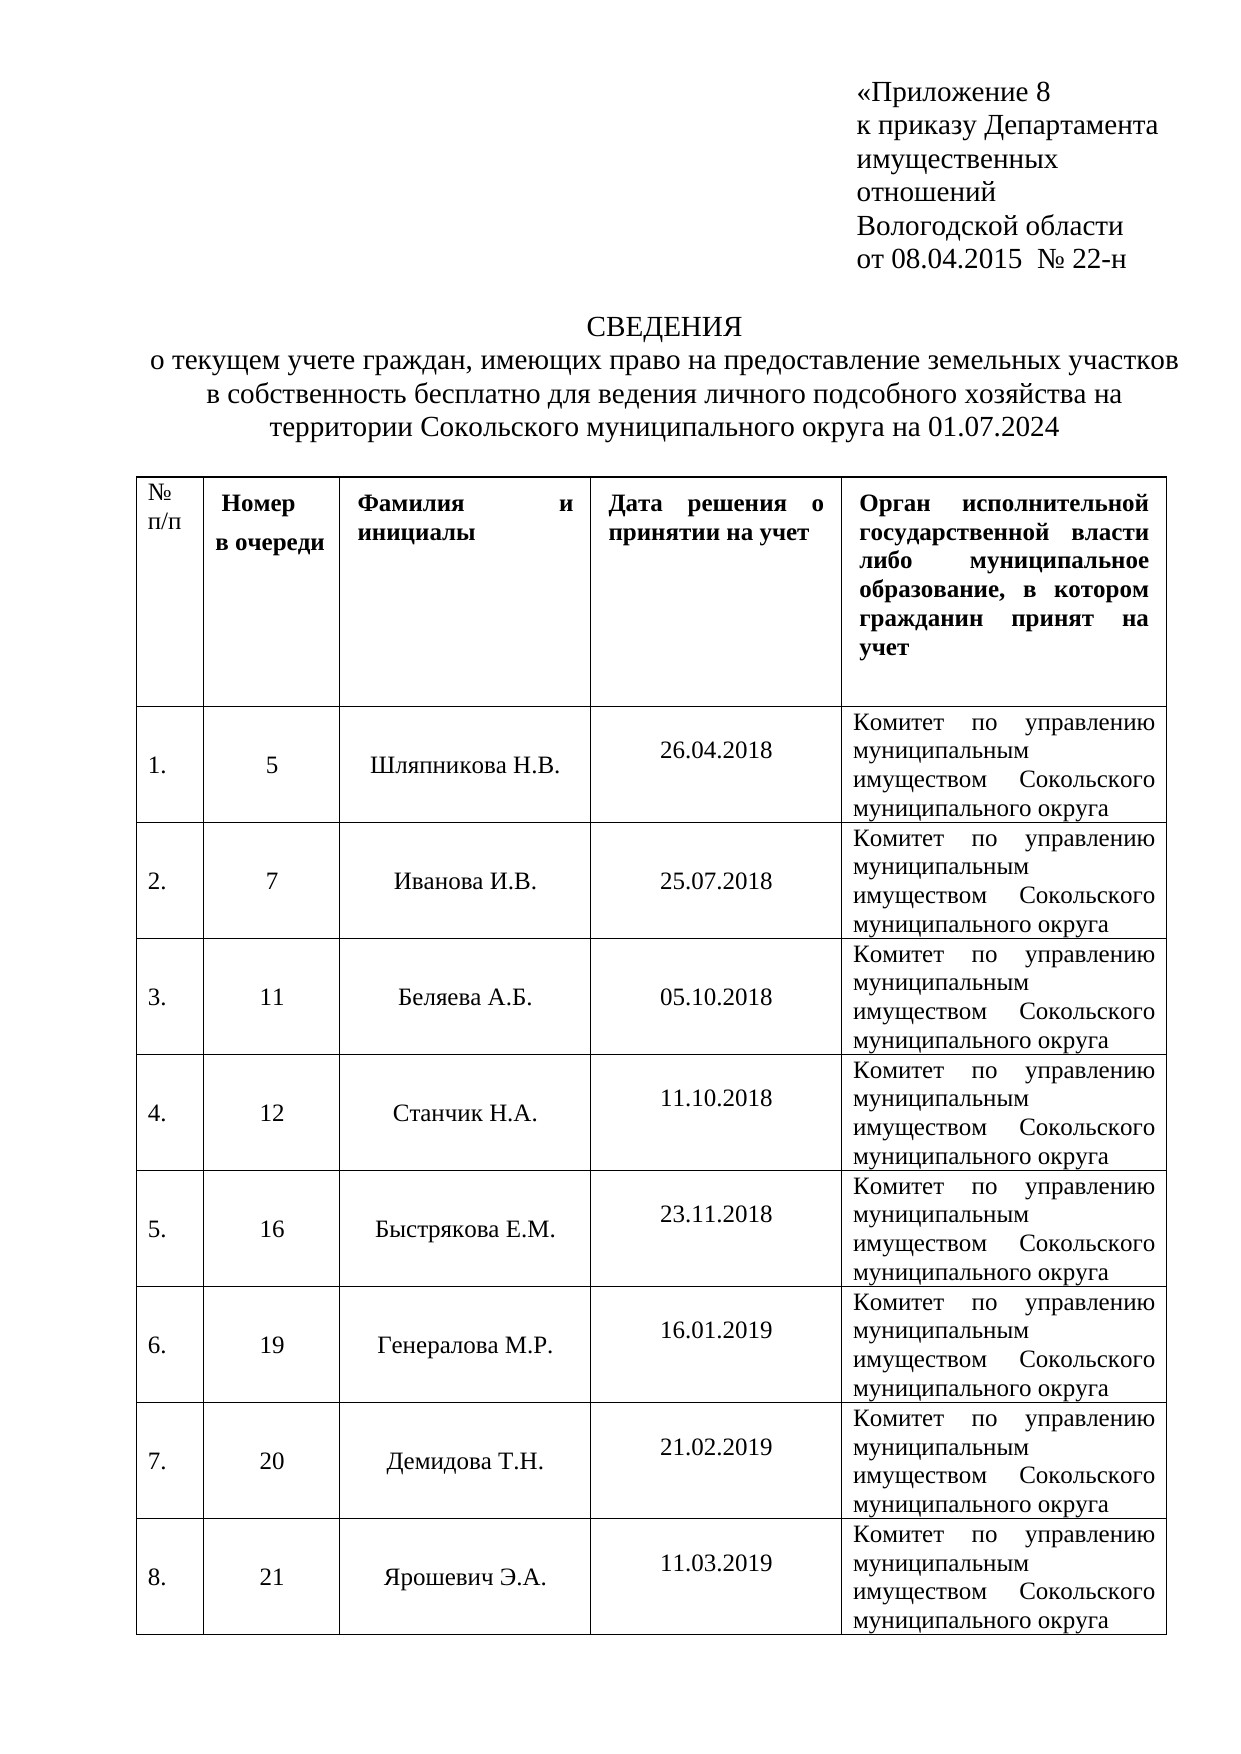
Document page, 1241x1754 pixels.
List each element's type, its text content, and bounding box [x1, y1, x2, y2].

table_cell Быстрякова Е.М. [340, 1171, 590, 1286]
table_cell Комитет по управлению муниципальным имуществом Сокольского муниципального округа [842, 707, 1166, 822]
table_cell Демидова Т.Н. [340, 1403, 590, 1518]
table_cell Станчик Н.А. [340, 1055, 590, 1170]
table_cell Иванова И.В. [340, 823, 590, 938]
table_cell 25.07.2018 [591, 823, 841, 938]
text СВЕДЕНИЯ [148, 309, 1181, 342]
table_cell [842, 1403, 1166, 1518]
table_cell Комитет по управлению муниципальным имуществом Сокольского муниципального округа [842, 1055, 1166, 1170]
table_cell [137, 1403, 203, 1518]
table_cell 11.03.2019 [591, 1519, 841, 1634]
text Вологодской области [856, 208, 1181, 242]
table_cell 21 [204, 1519, 339, 1634]
table_cell 26.04.2018 [591, 707, 841, 822]
table_cell 23.11.2018 [591, 1171, 841, 1286]
text имущественных отношений [856, 141, 1181, 208]
table_cell 16 [204, 1171, 339, 1286]
table_cell Комитет по управлению муниципальным имуществом Сокольского муниципального округа [842, 1287, 1166, 1402]
table_header Фамилия и инициалы [340, 478, 590, 706]
table_cell 19 [204, 1287, 339, 1402]
text к приказу Департамента [856, 107, 1181, 141]
table_cell Ярошевич Э.А. [340, 1519, 590, 1634]
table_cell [842, 1519, 1166, 1634]
table_cell [137, 1287, 203, 1402]
table_cell Генералова М.Р. [340, 1287, 590, 1402]
table_cell 20 [204, 1403, 339, 1518]
table_header Номер в очереди [204, 478, 339, 706]
table_cell Шляпникова Н.В. [340, 707, 590, 822]
table_cell Комитет по управлению муниципальным имуществом Сокольского муниципального округа [842, 823, 1166, 938]
table_header № п/п [137, 478, 203, 706]
table_cell [137, 1171, 203, 1286]
table_cell [137, 1519, 203, 1634]
table_cell 16.01.2019 [591, 1287, 841, 1402]
table_cell Беляева А.Б. [340, 939, 590, 1054]
table_header Дата решения о принятии на учет [591, 478, 841, 706]
table_cell 11 [204, 939, 339, 1054]
text о текущем учете граждан, имеющих право на предоставление земельных участков в собственность бесплатно для ведения личного подсобного хозяйства на территории Сокольского муниципального округа на 01.07.2024 [148, 342, 1181, 443]
table_cell [137, 1055, 203, 1170]
table_header Орган исполнительной государственной власти либо муниципальное образование, в котором гражданин принят на учет [842, 478, 1166, 706]
table_cell Комитет по управлению муниципальным имуществом Сокольского муниципального округа [842, 1171, 1166, 1286]
table_cell 21.02.2019 [591, 1403, 841, 1518]
table_cell 12 [204, 1055, 339, 1170]
table_cell Комитет по управлению муниципальным имуществом Сокольского муниципального округа [842, 939, 1166, 1054]
table_cell [137, 707, 203, 822]
table_cell [137, 823, 203, 938]
table_cell 7 [204, 823, 339, 938]
table_cell [137, 939, 203, 1054]
text «Приложение 8 [856, 74, 1181, 107]
table_cell 05.10.2018 [591, 939, 841, 1054]
text от 08.04.2015 № 22-н [856, 242, 1181, 275]
table_cell 11.10.2018 [591, 1055, 841, 1170]
table_cell 5 [204, 707, 339, 822]
